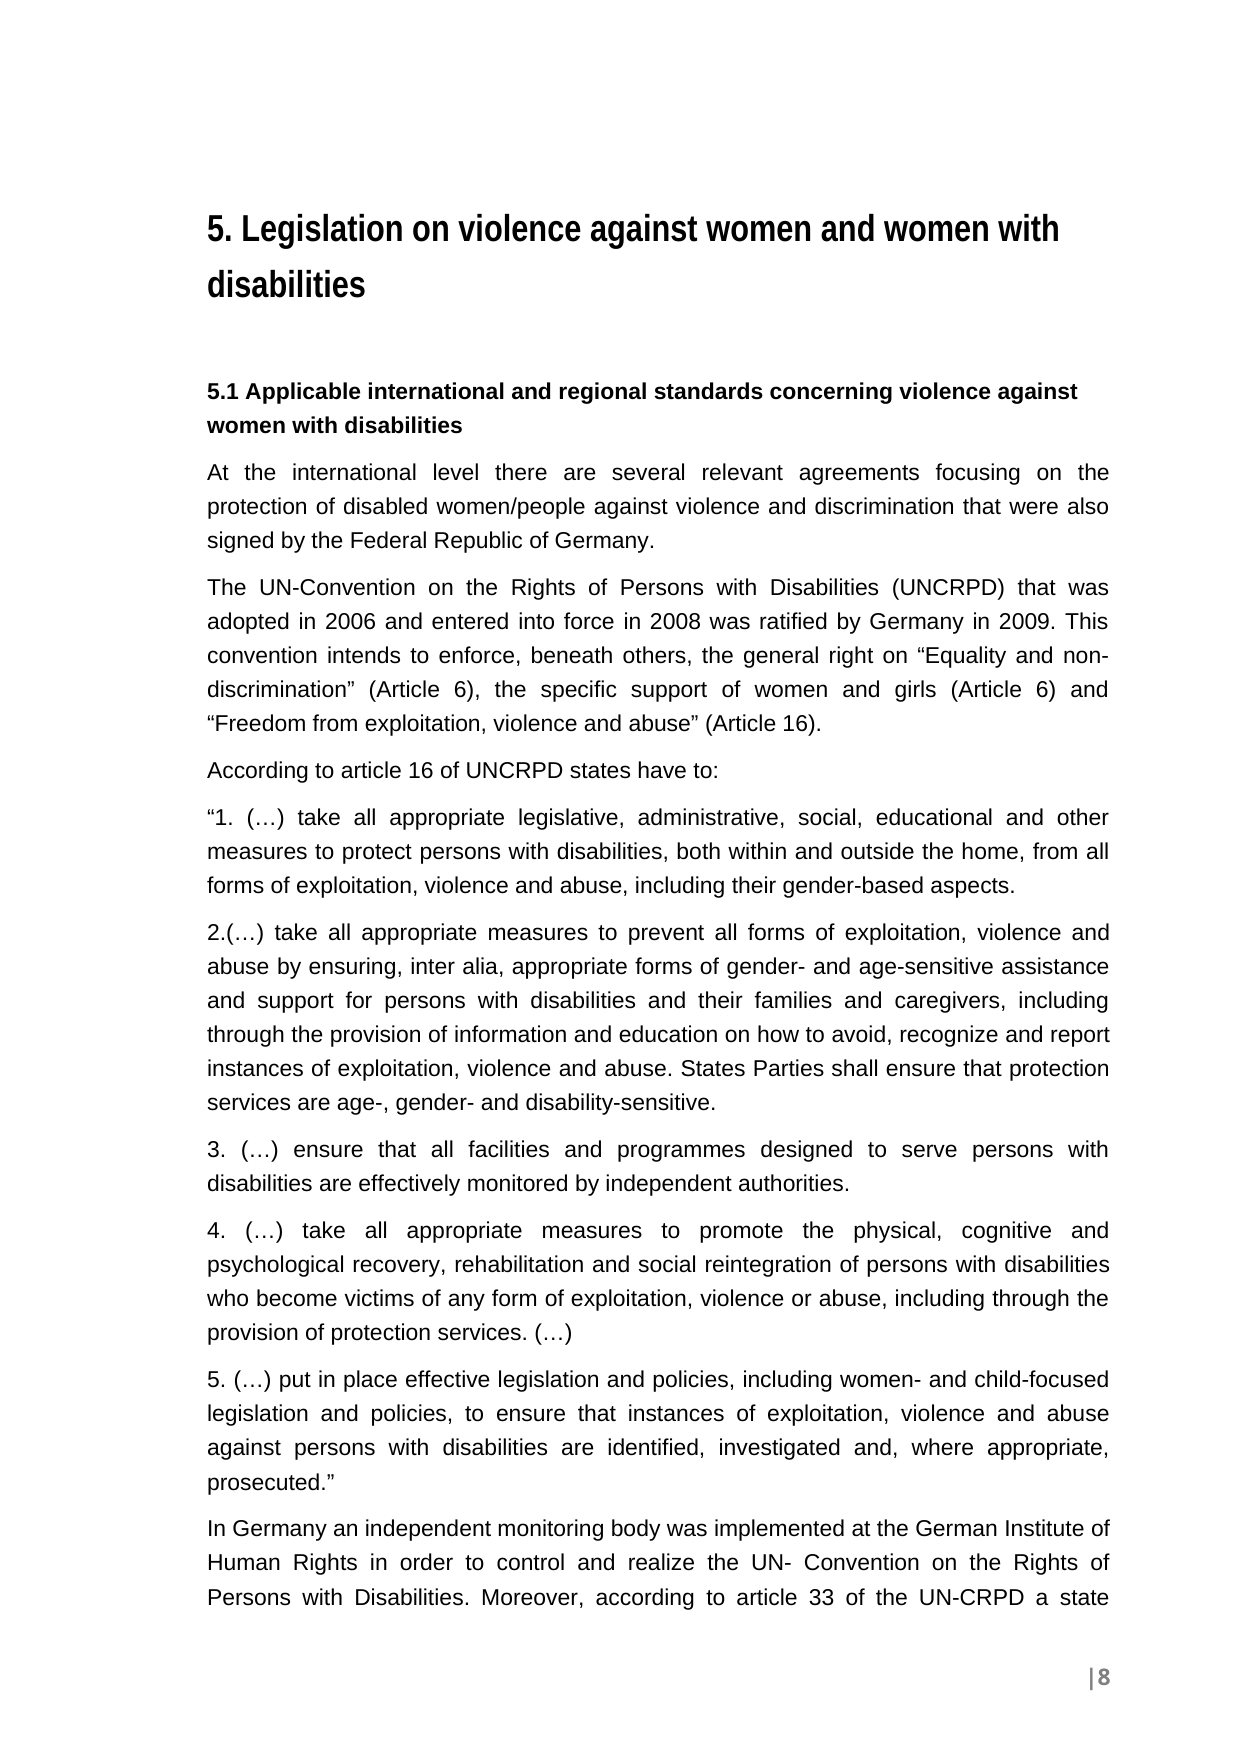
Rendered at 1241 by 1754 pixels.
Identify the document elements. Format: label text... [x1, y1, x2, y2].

text The UN-Convention on the Rights of Persons with Disabilities (UNCRPD) that was adopted in 2006 and entered into force in 2008 was ratified by Germany in 2009. This convention intends to enforce, beneath others, the general right on “Equality and non-discrimination” (Article 6), the specific support of women and girls (Article 6) and “Freedom from exploitation, violence and abuse” (Article 16). [207, 573, 1110, 736]
subtitle 5.1 Applicable international and regional standards concerning violence against women with disabilities [207, 378, 1110, 438]
text “1. (…) take all appropriate legislative, administrative, social, educational and other measures to protect persons with disabilities, both within and outside the home, from all forms of exploitation, violence and abuse, including their gender-based aspects. [207, 803, 1110, 898]
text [207, 1515, 1110, 1610]
text At the international level there are several relevant agreements focusing on the protection of disabled women/people against violence and discrimination that were also signed by the Federal Republic of Germany. [207, 458, 1110, 553]
text 5. (…) put in place effective legislation and policies, including women- and child-focused legislation and policies, to ensure that instances of exploitation, violence and abuse against persons with disabilities are identified, investigated and, where appropriate, prosecuted.” [207, 1366, 1110, 1495]
text 2.(…) take all appropriate measures to prevent all forms of exploitation, violence and abuse by ensuring, inter alia, appropriate forms of gender- and age-sensitive assistance and support for persons with disabilities and their families and caregivers, including through the provision of information and education on how to avoid, recognize and report instances of exploitation, violence and abuse. States Parties shall ensure that protection services are age-, gender- and disability-sensitive. [207, 918, 1110, 1116]
text 3. (…) ensure that all facilities and programmes designed to serve persons with disabilities are effectively monitored by independent authorities. [207, 1136, 1110, 1196]
text 4. (…) take all appropriate measures to promote the physical, cognitive and psychological recovery, rehabilitation and social reintegration of persons with disabilities who become victims of any form of exploitation, violence or abuse, including through the provision of protection services. (…) [207, 1217, 1110, 1346]
text According to article 16 of UNCRPD states have to: [207, 757, 1110, 783]
list 5. Legislation on violence against women and women with disabilities [207, 207, 1110, 306]
